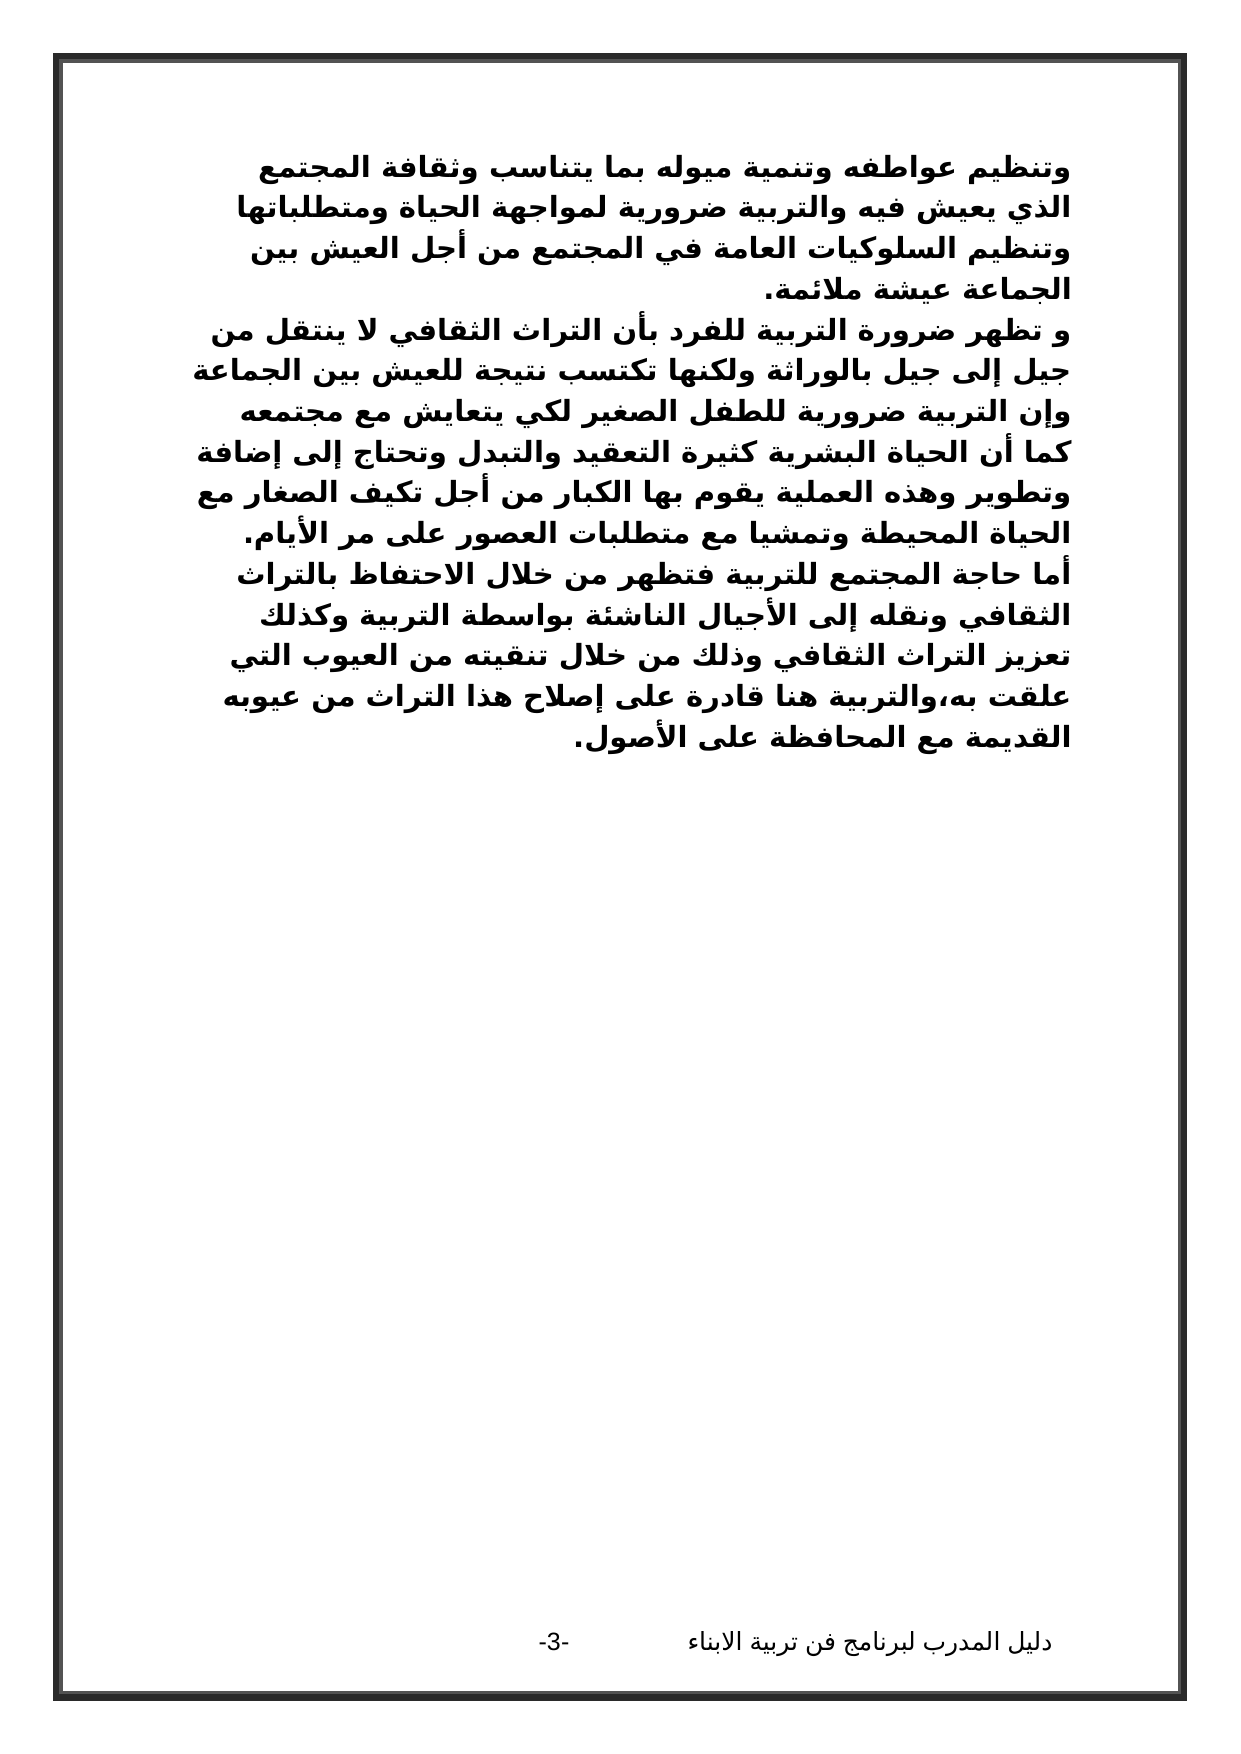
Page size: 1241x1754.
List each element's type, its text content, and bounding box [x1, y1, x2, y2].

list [187, 150, 1072, 306]
list أما حاجة المجتمع للتربية فتظهر من خلال الاحتفاظ بالتراث الثقافي ونقله إلى الأجيال الناشئة بواسطة التربية وكذلك تعزيز التراث الثقافي وذلك من خلال تنقيته من العيوب التي علقت به،والتربية هنا قادرة على إصلاح هذا التراث من عيوبه القديمة مع المحافظة على الأصول. [187, 557, 1072, 754]
list و تظهر ضرورة التربية للفرد بأن التراث الثقافي لا ينتقل من جيل إلى جيل بالوراثة ولكنها تكتسب نتيجة للعيش بين الجماعة وإن التربية ضرورية للطفل الصغير لكي يتعايش مع مجتمعه كما أن الحياة البشرية كثيرة التعقيد والتبدل وتحتاج إلى إضافة وتطوير وهذه العملية يقوم بها الكبار من أجل تكيف الصغار مع الحياة المحيطة وتمشيا مع متطلبات العصور على مر الأيام. [187, 313, 1072, 551]
